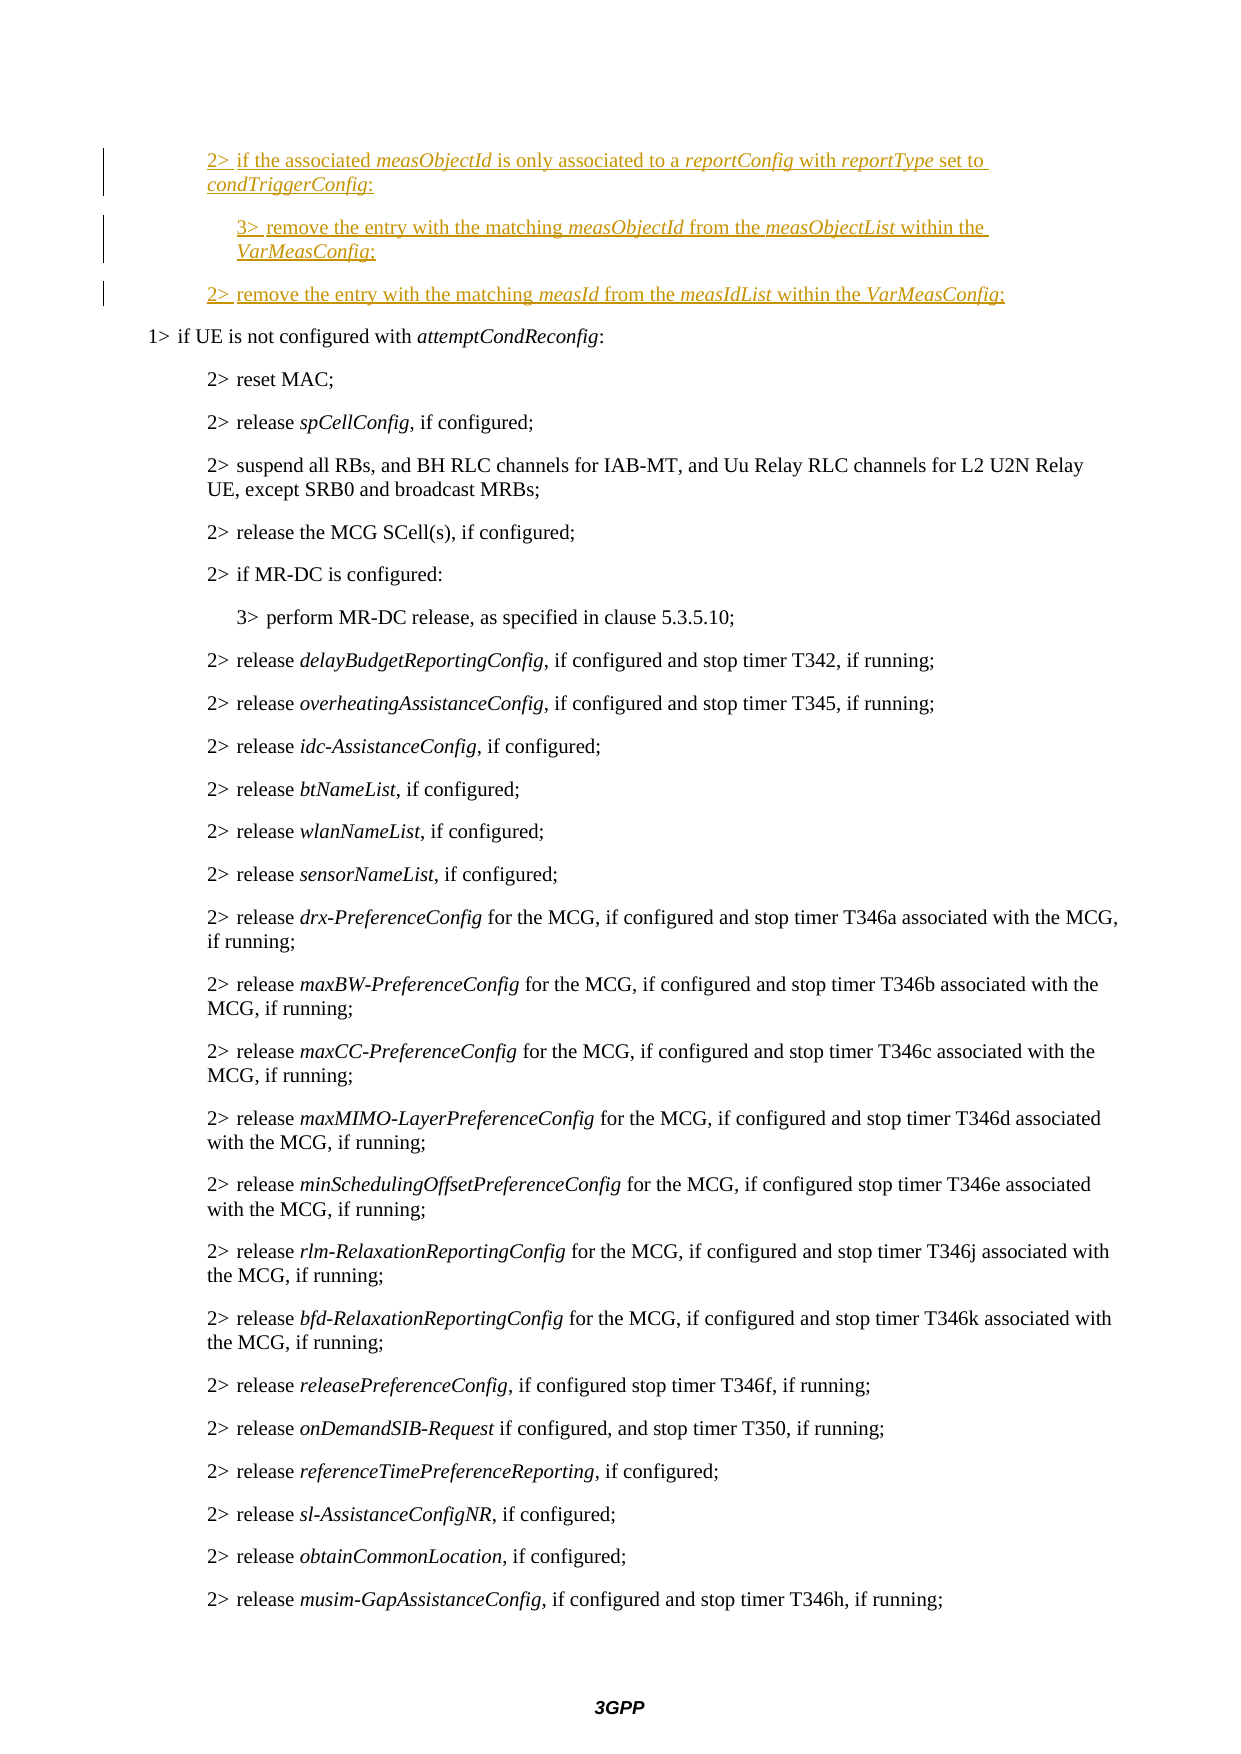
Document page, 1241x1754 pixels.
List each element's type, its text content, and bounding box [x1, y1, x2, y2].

text 2> release idc-AssistanceConfig, if configured; [207, 734, 1122, 758]
text 2> release rlm-RelaxationReportingConfig for the MCG, if configured and stop timer T346j associated with the MCG, if running; [207, 1239, 1122, 1287]
text 2> if MR-DC is configured: [207, 562, 1122, 586]
text 2> release maxMIMO-LayerPreferenceConfig for the MCG, if configured and stop timer T346d associated with the MCG, if running; [207, 1106, 1122, 1154]
text 2> release obtainCommonLocation, if configured; [207, 1544, 1122, 1568]
text 1> if UE is not configured with attemptCondReconfig: [148, 324, 1122, 348]
text 2> suspend all RBs, and BH RLC channels for IAB-MT, and Uu Relay RLC channels for L2 U2N Relay UE, except SRB0 and broadcast MRBs; [207, 453, 1122, 501]
text 2> release sl-AssistanceConfigNR, if configured; [207, 1501, 1122, 1526]
text 2> release delayBudgetReportingConfig, if configured and stop timer T342, if running; [207, 648, 1122, 672]
text 2> release btNameList, if configured; [207, 776, 1122, 801]
text 2> release minSchedulingOffsetPreferenceConfig for the MCG, if configured stop timer T346e associated with the MCG, if running; [207, 1172, 1122, 1221]
text 2> release bfd-RelaxationReportingConfig for the MCG, if configured and stop timer T346k associated with the MCG, if running; [207, 1306, 1122, 1354]
text 2> release overheatingAssistanceConfig, if configured and stop timer T345, if running; [207, 691, 1122, 715]
text 2> reset MAC; [207, 367, 1122, 391]
text 2> release maxCC-PreferenceConfig for the MCG, if configured and stop timer T346c associated with the MCG, if running; [207, 1039, 1122, 1087]
text 2> release referenceTimePreferenceReporting, if configured; [207, 1459, 1122, 1483]
text 2> release the MCG SCell(s), if configured; [207, 519, 1122, 544]
text 2> release spCellConfig, if configured; [207, 410, 1122, 434]
text 2> release sensorNameList, if configured; [207, 862, 1122, 886]
text 2> release onDemandSIB-Request if configured, and stop timer T350, if running; [207, 1416, 1122, 1440]
text 2> release drx-PreferenceConfig for the MCG, if configured and stop timer T346a associated with the MCG, if running; [207, 905, 1122, 953]
text 2> release maxBW-PreferenceConfig for the MCG, if configured and stop timer T346b associated with the MCG, if running; [207, 972, 1122, 1020]
text 2> release wlanNameList, if configured; [207, 819, 1122, 843]
text 3> perform MR-DC release, as specified in clause 5.3.5.10; [236, 605, 1122, 629]
text 2> release releasePreferenceConfig, if configured stop timer T346f, if running; [207, 1373, 1122, 1397]
text 2> release musim-GapAssistanceConfig, if configured and stop timer T346h, if running; [207, 1587, 1122, 1611]
